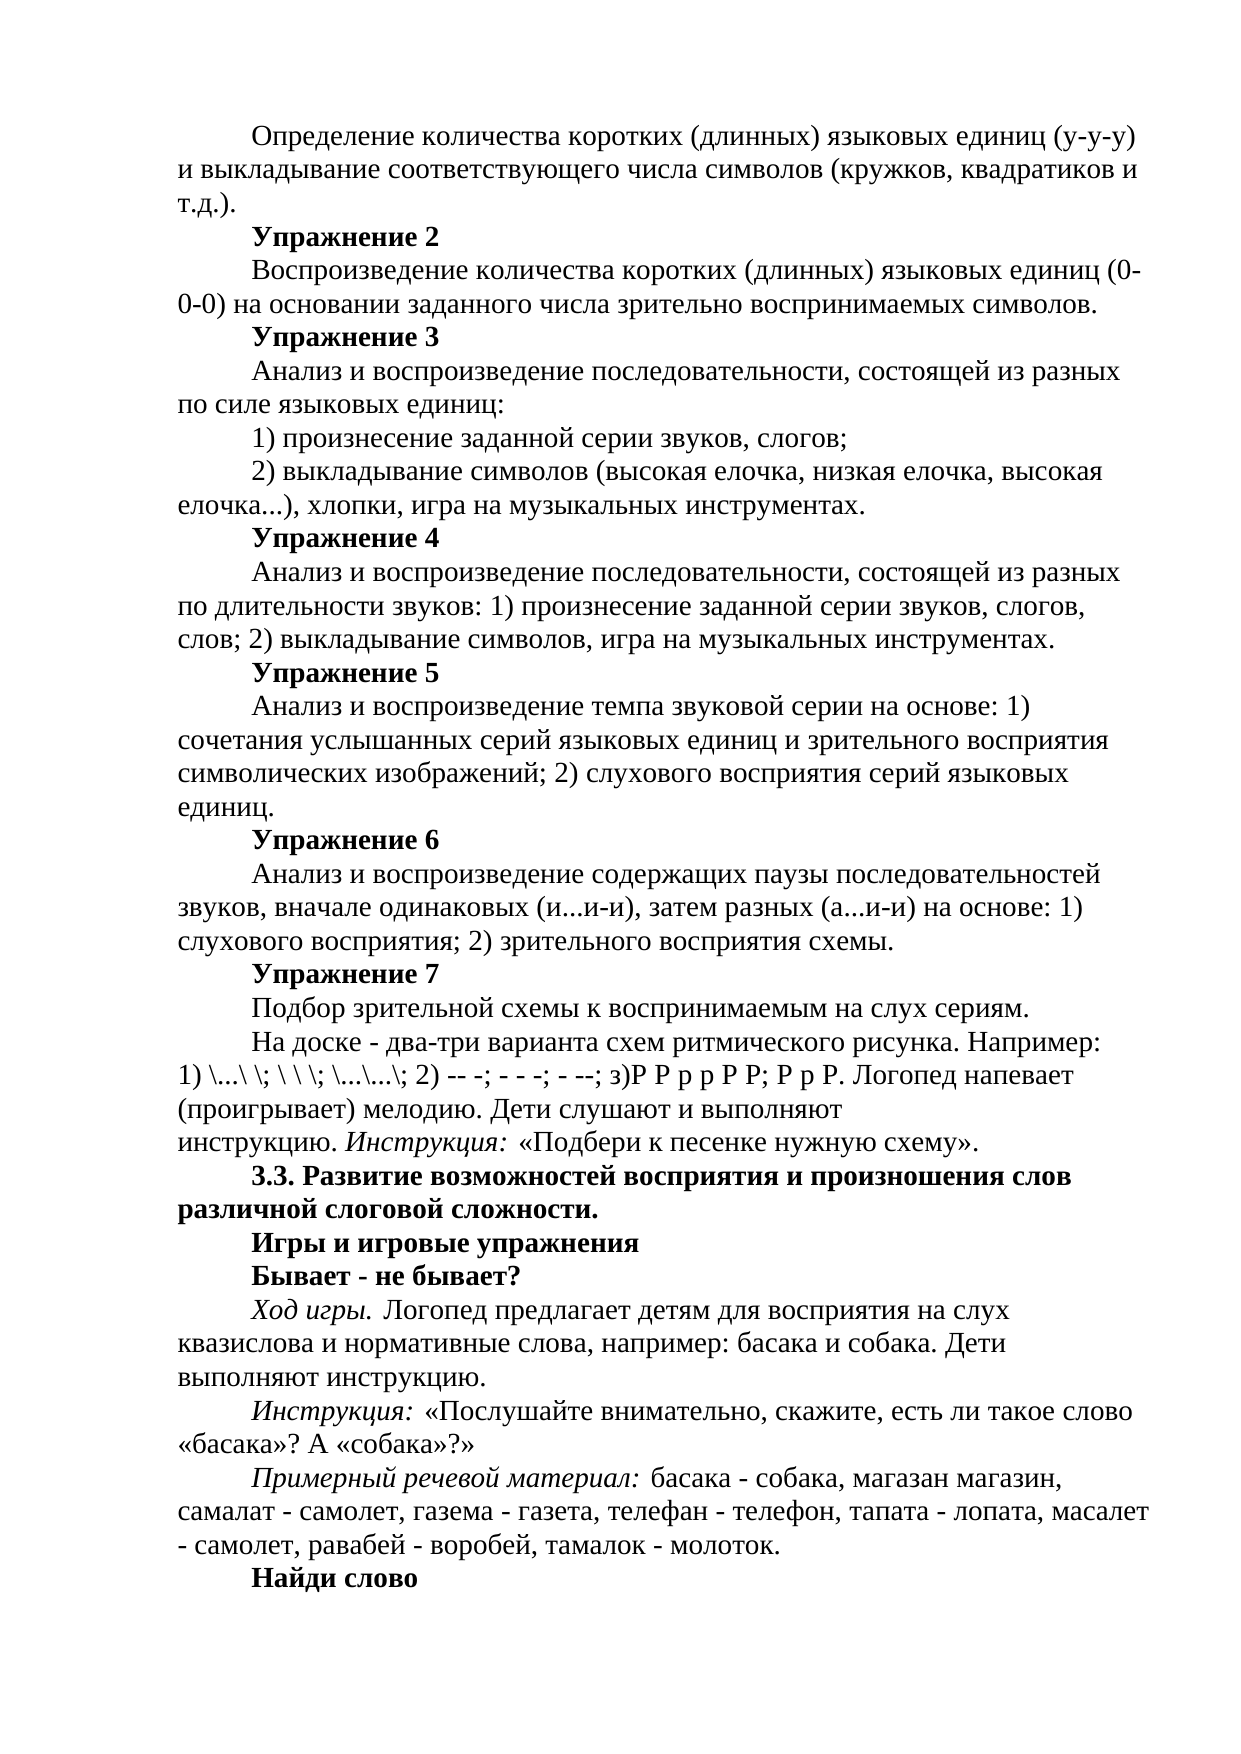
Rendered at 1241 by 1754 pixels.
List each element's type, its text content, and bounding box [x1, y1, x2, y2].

text Анализ и воспроизведение последовательности, состоящей из разных по силе языковых единиц: [177, 353, 1152, 420]
text Упражнение 4 [177, 521, 1152, 554]
text Бывает - не бывает? [177, 1258, 1152, 1292]
text Ход игры. Логопед предлагает детям для восприятия на слух квазислова и нормативные слова, например: басака и собака. Дети выполняют инструкцию. [177, 1292, 1152, 1393]
text Определение количества коротких (длинных) языковых единиц (у-у-у) и выкладывание соответствующего числа символов (кружков, квадратиков и т.д.). [177, 118, 1152, 219]
text Анализ и воспроизведение темпа звуковой серии на основе: 1) сочетания услышанных серий языковых единиц и зрительного восприятия символических изображений; 2) слухового восприятия серий языковых единиц. [177, 688, 1152, 822]
text Примерный речевой материал: басака - собака, магазан магазин, самалат - самолет, газема - газета, телефан - телефон, тапата - лопата, масалет - самолет, равабей - воробей, тамалок - молоток. [177, 1460, 1152, 1560]
text На доске - два-три варианта схем ритмического рисунка. Например: 1) \...\ \; \ \ \; \...\...\; 2) -- -; - - -; - --; з)Р Р р р Р Р; Р р Р. Логопед напевает (проигрывает) мелодию. Дети слушают и выполняют инструкцию. Инструкция: «Подбери к песенке нужную схему». [177, 1024, 1152, 1158]
text Игры и игровые упражнения [177, 1225, 1152, 1258]
text Упражнение 2 [177, 219, 1152, 252]
text 1) произнесение заданной серии звуков, слогов; [177, 420, 1152, 453]
text Упражнение 7 [177, 957, 1152, 990]
text 2) выкладывание символов (высокая елочка, низкая елочка, высокая елочка...), хлопки, игра на музыкальных инструментах. [177, 453, 1152, 521]
text Анализ и воспроизведение содержащих паузы последовательностей звуков, вначале одинаковых (и...и-и), затем разных (а...и-и) на основе: 1) слухового восприятия; 2) зрительного восприятия схемы. [177, 856, 1152, 957]
text Упражнение 5 [177, 655, 1152, 688]
text Воспроизведение количества коротких (длинных) языковых единиц (0-0-0) на основании заданного числа зрительно воспринимаемых символов. [177, 252, 1152, 319]
text Инструкция: «Послушайте внимательно, скажите, есть ли такое слово «басака»? А «собака»?» [177, 1393, 1152, 1460]
text Упражнение 6 [177, 822, 1152, 856]
text Найди слово [177, 1560, 1152, 1594]
text Анализ и воспроизведение последовательности, состоящей из разных по длительности звуков: 1) произнесение заданной серии звуков, слогов, слов; 2) выкладывание символов, игра на музыкальных инструментах. [177, 554, 1152, 655]
text Упражнение 3 [177, 319, 1152, 353]
text Подбор зрительной схемы к воспринимаемым на слух сериям. [177, 990, 1152, 1024]
text 3.3. Развитие возможностей восприятия и произношения слов различной слоговой сложности. [177, 1158, 1152, 1225]
